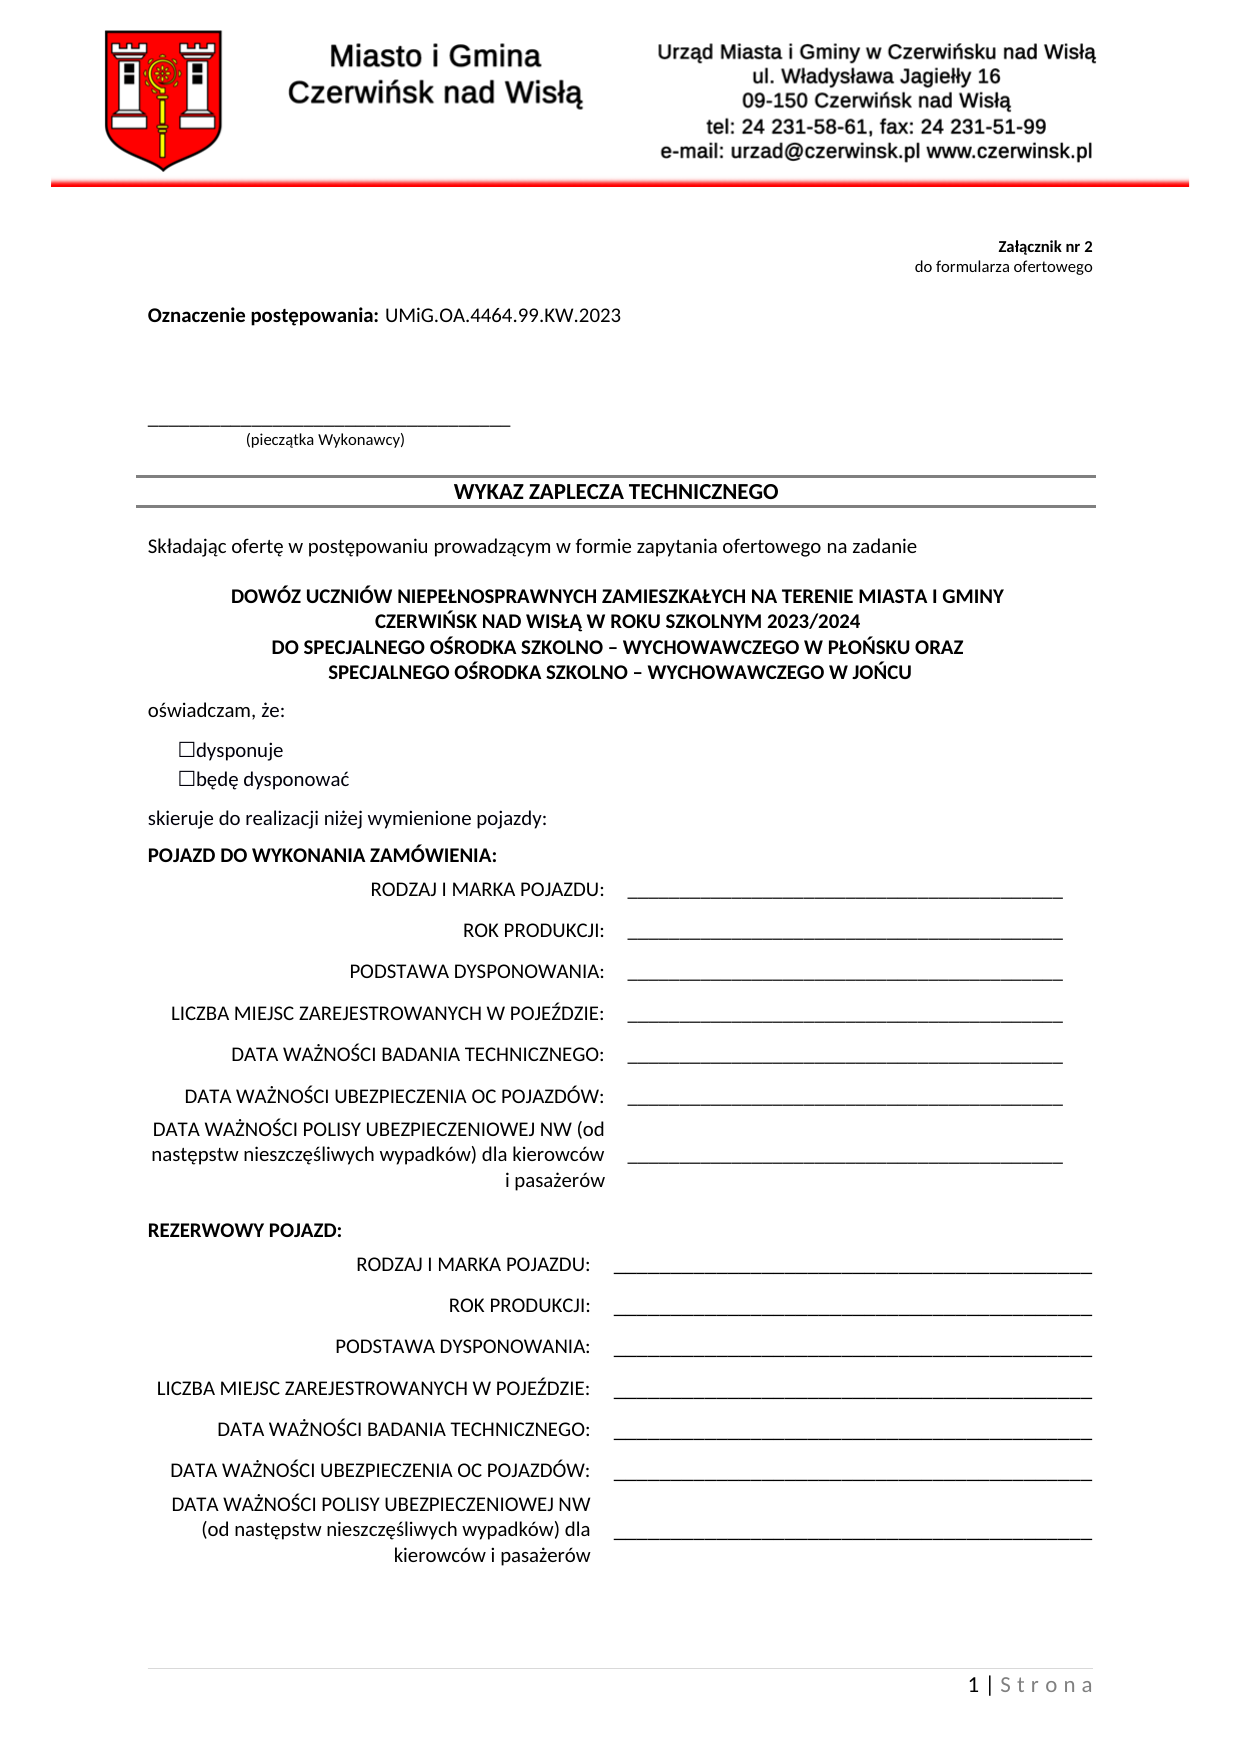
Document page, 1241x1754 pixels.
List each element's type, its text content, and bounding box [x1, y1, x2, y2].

table_cell __________________________________________ [602, 1367, 1104, 1408]
text skieruje do realizacji niżej wymienione pojazdy: [148, 805, 1093, 830]
table_cell __________________________________________ [616, 1075, 1096, 1116]
table_cell __________________________________________ [616, 992, 1096, 1033]
table_cell __________________________________________ [602, 1450, 1104, 1491]
text Oznaczenie postępowania: UMiG.OA.4464.99.KW.2023 [148, 302, 1093, 328]
text dysponuje [148, 735, 1093, 764]
table_cell DATA WAŻNOŚCI UBEZPIECZENIA OC POJAZDÓW: [136, 1075, 616, 1116]
text Składając ofertę w postępowaniu prowadzącym w formie zapytania ofertowego na zadanie [148, 533, 1093, 558]
table_cell DATA WAŻNOŚCI POLISY UBEZPIECZENIOWEJ NW (od następstw nieszczęśliwych wypadków) dla kierowców i pasażerów [136, 1116, 616, 1192]
text REZERWOWY POJAZD: [148, 1217, 1093, 1243]
table_header __________________________________________ [602, 1243, 1104, 1284]
table_header WYKAZ ZAPLECZA TECHNICZNEGO [136, 478, 1096, 505]
table_cell PODSTAWA DYSPONOWANIA: [136, 951, 616, 992]
text będę dysponować [148, 764, 1093, 792]
table_cell DATA WAŻNOŚCI UBEZPIECZENIA OC POJAZDÓW: [136, 1450, 602, 1491]
picture [51, 15, 1190, 187]
table_cell LICZBA MIEJSC ZAREJESTROWANYCH W POJEŹDZIE: [136, 992, 616, 1033]
text DOWÓZ UCZNIÓW NIEPEŁNOSPRAWNYCH ZAMIESZKAŁYCH NA TERENIE MIASTA I GMINY CZERWIŃSK NAD WISŁĄ W ROKU SZKOLNYM 2023/2024 DO SPECJALNEGO OŚRODKA SZKOLNO – WYCHOWAWCZEGO W PŁOŃSKU ORAZ SPECJALNEGO OŚRODKA SZKOLNO – WYCHOWAWCZEGO W JOŃCU [148, 583, 1093, 685]
text oświadczam, że: [148, 697, 1093, 723]
table_header RODZAJ I MARKA POJAZDU: [136, 868, 616, 909]
table_cell DATA WAŻNOŚCI BADANIA TECHNICZNEGO: [136, 1034, 616, 1075]
table_cell ROK PRODUKCJI: [136, 910, 616, 951]
text (pieczątka Wykonawcy) [148, 429, 1093, 450]
table_cell LICZBA MIEJSC ZAREJESTROWANYCH W POJEŹDZIE: [136, 1367, 602, 1408]
table_cell __________________________________________ [616, 1034, 1096, 1075]
table_cell __________________________________________ [602, 1326, 1104, 1367]
table_cell __________________________________________ [602, 1491, 1104, 1567]
table_cell __________________________________________ [602, 1284, 1104, 1326]
table_header RODZAJ I MARKA POJAZDU: [136, 1243, 602, 1284]
table_cell DATA WAŻNOŚCI POLISY UBEZPIECZENIOWEJ NW (od następstw nieszczęśliwych wypadków) dla kierowców i pasażerów [136, 1491, 602, 1567]
table_cell __________________________________________ [602, 1408, 1104, 1450]
table_cell DATA WAŻNOŚCI BADANIA TECHNICZNEGO: [136, 1408, 602, 1450]
text ___________________________________ [148, 404, 1093, 429]
text POJAZD DO WYKONANIA ZAMÓWIENIA: [148, 843, 1093, 868]
text do formularza ofertowego [148, 257, 1093, 277]
table_cell ROK PRODUKCJI: [136, 1284, 602, 1326]
table_cell __________________________________________ [616, 1116, 1096, 1192]
table_cell PODSTAWA DYSPONOWANIA: [136, 1326, 602, 1367]
table_cell __________________________________________ [616, 910, 1096, 951]
text Załącznik nr 2 [148, 236, 1093, 257]
table_cell __________________________________________ [616, 951, 1096, 992]
table_header __________________________________________ [616, 868, 1096, 909]
